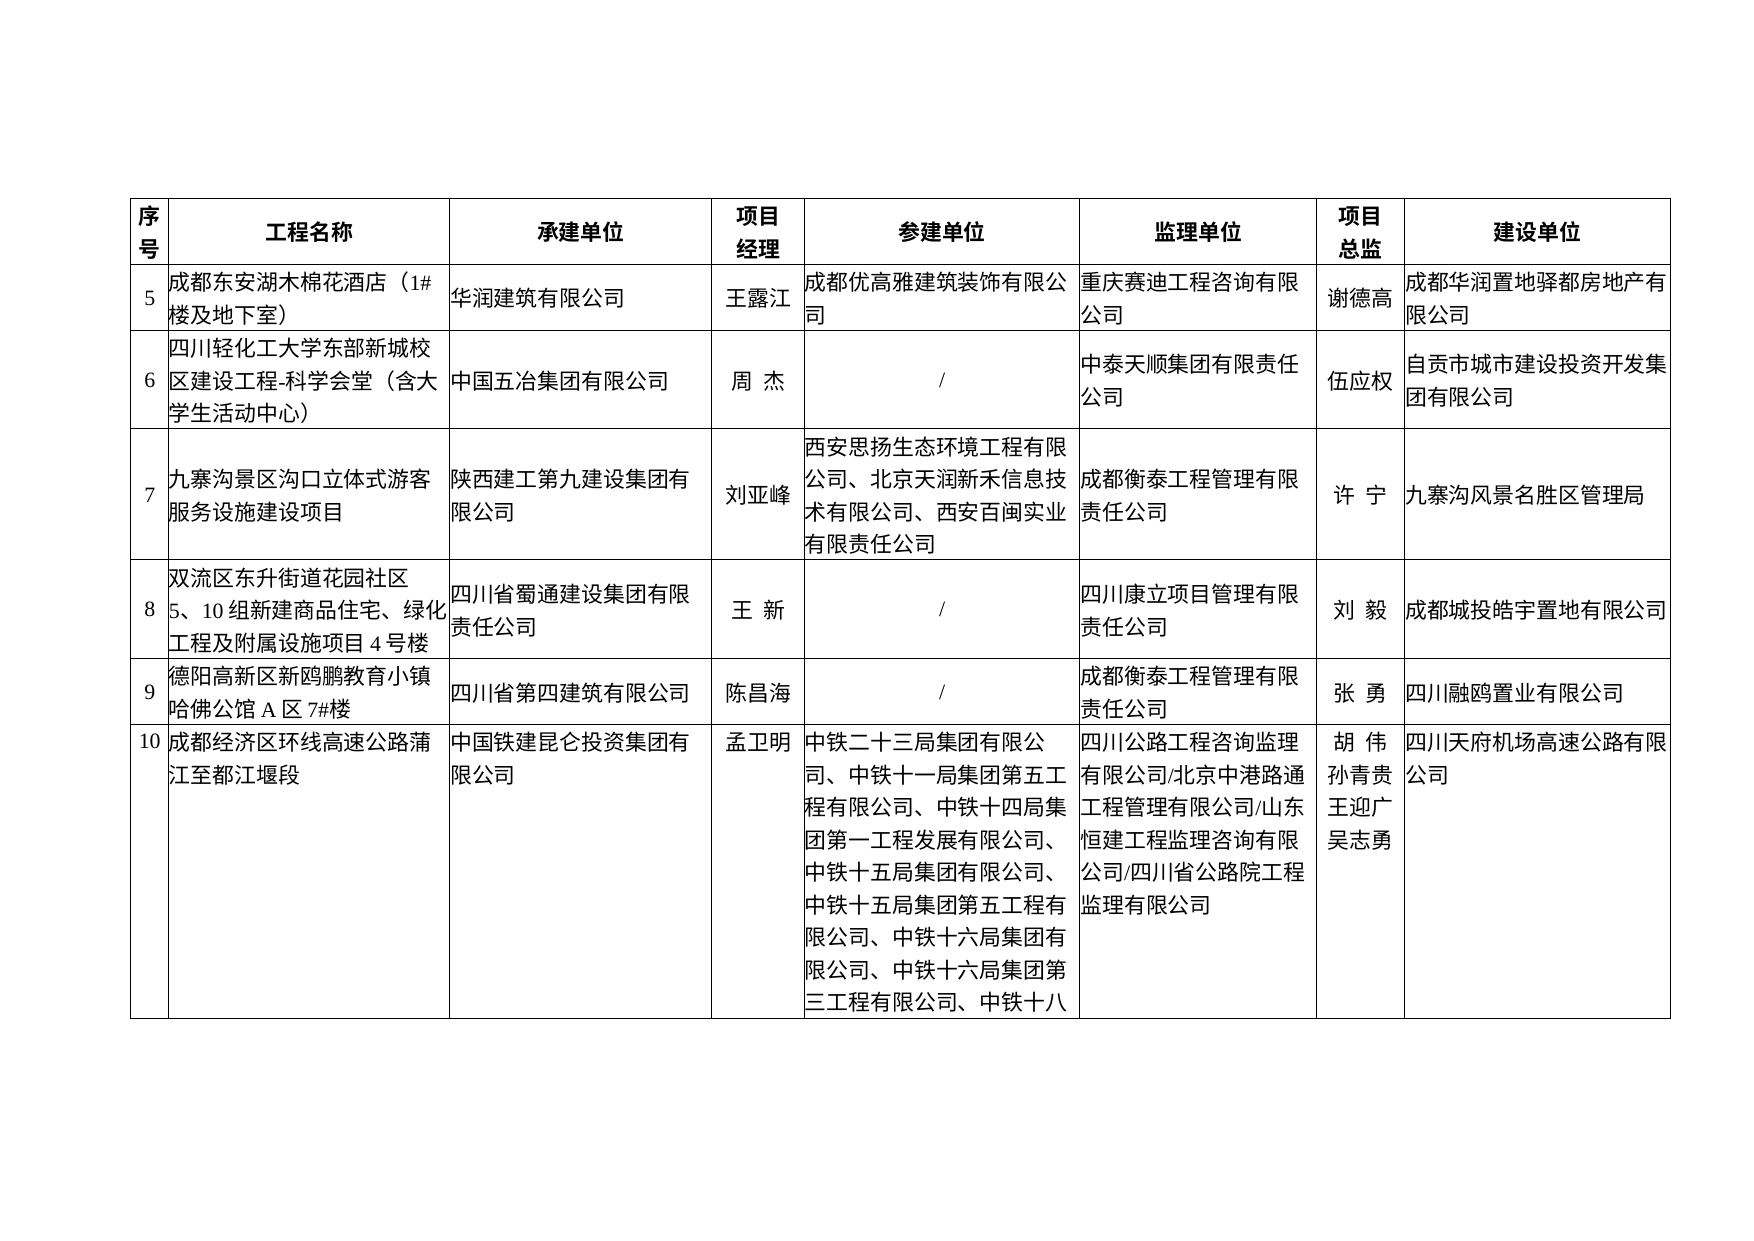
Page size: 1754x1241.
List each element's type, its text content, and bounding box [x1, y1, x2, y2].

table_cell 自贡市城市建设投资开发集团有限公司 [1405, 331, 1670, 428]
table_cell 伍应权 [1317, 331, 1404, 428]
table_cell 成都东安湖木棉花酒店（1#楼及地下室） [169, 265, 449, 330]
table_cell 陈昌海 [712, 659, 804, 724]
table_cell 许 宁 [1317, 429, 1404, 559]
table_header 工程名称 [169, 199, 449, 264]
table_cell 华润建筑有限公司 [450, 265, 711, 330]
table_header 承建单位 [450, 199, 711, 264]
table_cell 10 [131, 725, 168, 1017]
table_cell 重庆赛迪工程咨询有限 公司 [1080, 265, 1316, 330]
table_cell 张 勇 [1317, 659, 1404, 724]
table_cell 中泰天顺集团有限责任公司 [1080, 331, 1316, 428]
table_cell 刘亚峰 [712, 429, 804, 559]
table_cell 双流区东升街道花园社区5、10组新建商品住宅、绿化工程及附属设施项目4号楼 [169, 560, 449, 658]
table_cell 四川省第四建筑有限公司 [450, 659, 711, 724]
table_cell 西安思扬生态环境工程有限公司、北京天润新禾信息技术有限公司、西安百闽实业有限责任公司 [805, 429, 1079, 559]
table_cell / [805, 560, 1079, 658]
table_cell 成都经济区环线高速公路蒲江至都江堰段 [169, 725, 449, 1017]
table_cell 5 [131, 265, 168, 330]
table_header 参建单位 [805, 199, 1079, 264]
table_cell 四川省蜀通建设集团有限责任公司 [450, 560, 711, 658]
table_cell 九寨沟景区沟口立体式游客服务设施建设项目 [169, 429, 449, 559]
table_cell 谢德高 [1317, 265, 1404, 330]
table_header 监理单位 [1080, 199, 1316, 264]
table_cell 成都衡泰工程管理有限责任公司 [1080, 659, 1316, 724]
table_cell 孟卫明 [712, 725, 804, 1017]
table_cell 中国五冶集团有限公司 [450, 331, 711, 428]
table_cell 四川轻化工大学东部新城校区建设工程-科学会堂（含大学生活动中心） [169, 331, 449, 428]
table_cell / [805, 331, 1079, 428]
table_cell 成都衡泰工程管理有限责任公司 [1080, 429, 1316, 559]
table_header 项目 经理 [712, 199, 804, 264]
table_header 项目 总监 [1317, 199, 1404, 264]
table_cell 陕西建工第九建设集团有限公司 [450, 429, 711, 559]
table_cell 成都城投皓宇置地有限公司 [1405, 560, 1670, 658]
table_cell 7 [131, 429, 168, 559]
table_header 序号 [131, 199, 168, 264]
table_cell 8 [131, 560, 168, 658]
table_cell 王 新 [712, 560, 804, 658]
table_cell 德阳高新区新鸥鹏教育小镇哈佛公馆A区7#楼 [169, 659, 449, 724]
table_cell 中国铁建昆仑投资集团有限公司 [450, 725, 711, 1017]
table_cell 四川天府机场高速公路有限公司 [1405, 725, 1670, 1017]
table_cell 四川康立项目管理有限责任公司 [1080, 560, 1316, 658]
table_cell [805, 725, 1079, 1017]
table_cell 成都华润置地驿都房地产有限公司 [1405, 265, 1670, 330]
table_cell 四川融鸥置业有限公司 [1405, 659, 1670, 724]
table_header 建设单位 [1405, 199, 1670, 264]
table_cell 9 [131, 659, 168, 724]
table_cell 九寨沟风景名胜区管理局 [1405, 429, 1670, 559]
table_cell / [805, 659, 1079, 724]
table_cell 刘 毅 [1317, 560, 1404, 658]
table_cell 胡 伟 孙青贵 王迎广 吴志勇 [1317, 725, 1404, 1017]
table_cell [1080, 725, 1316, 1017]
table_cell 王露江 [712, 265, 804, 330]
table_cell 成都优高雅建筑装饰有限公司 [805, 265, 1079, 330]
table_cell 周 杰 [712, 331, 804, 428]
table_cell 6 [131, 331, 168, 428]
